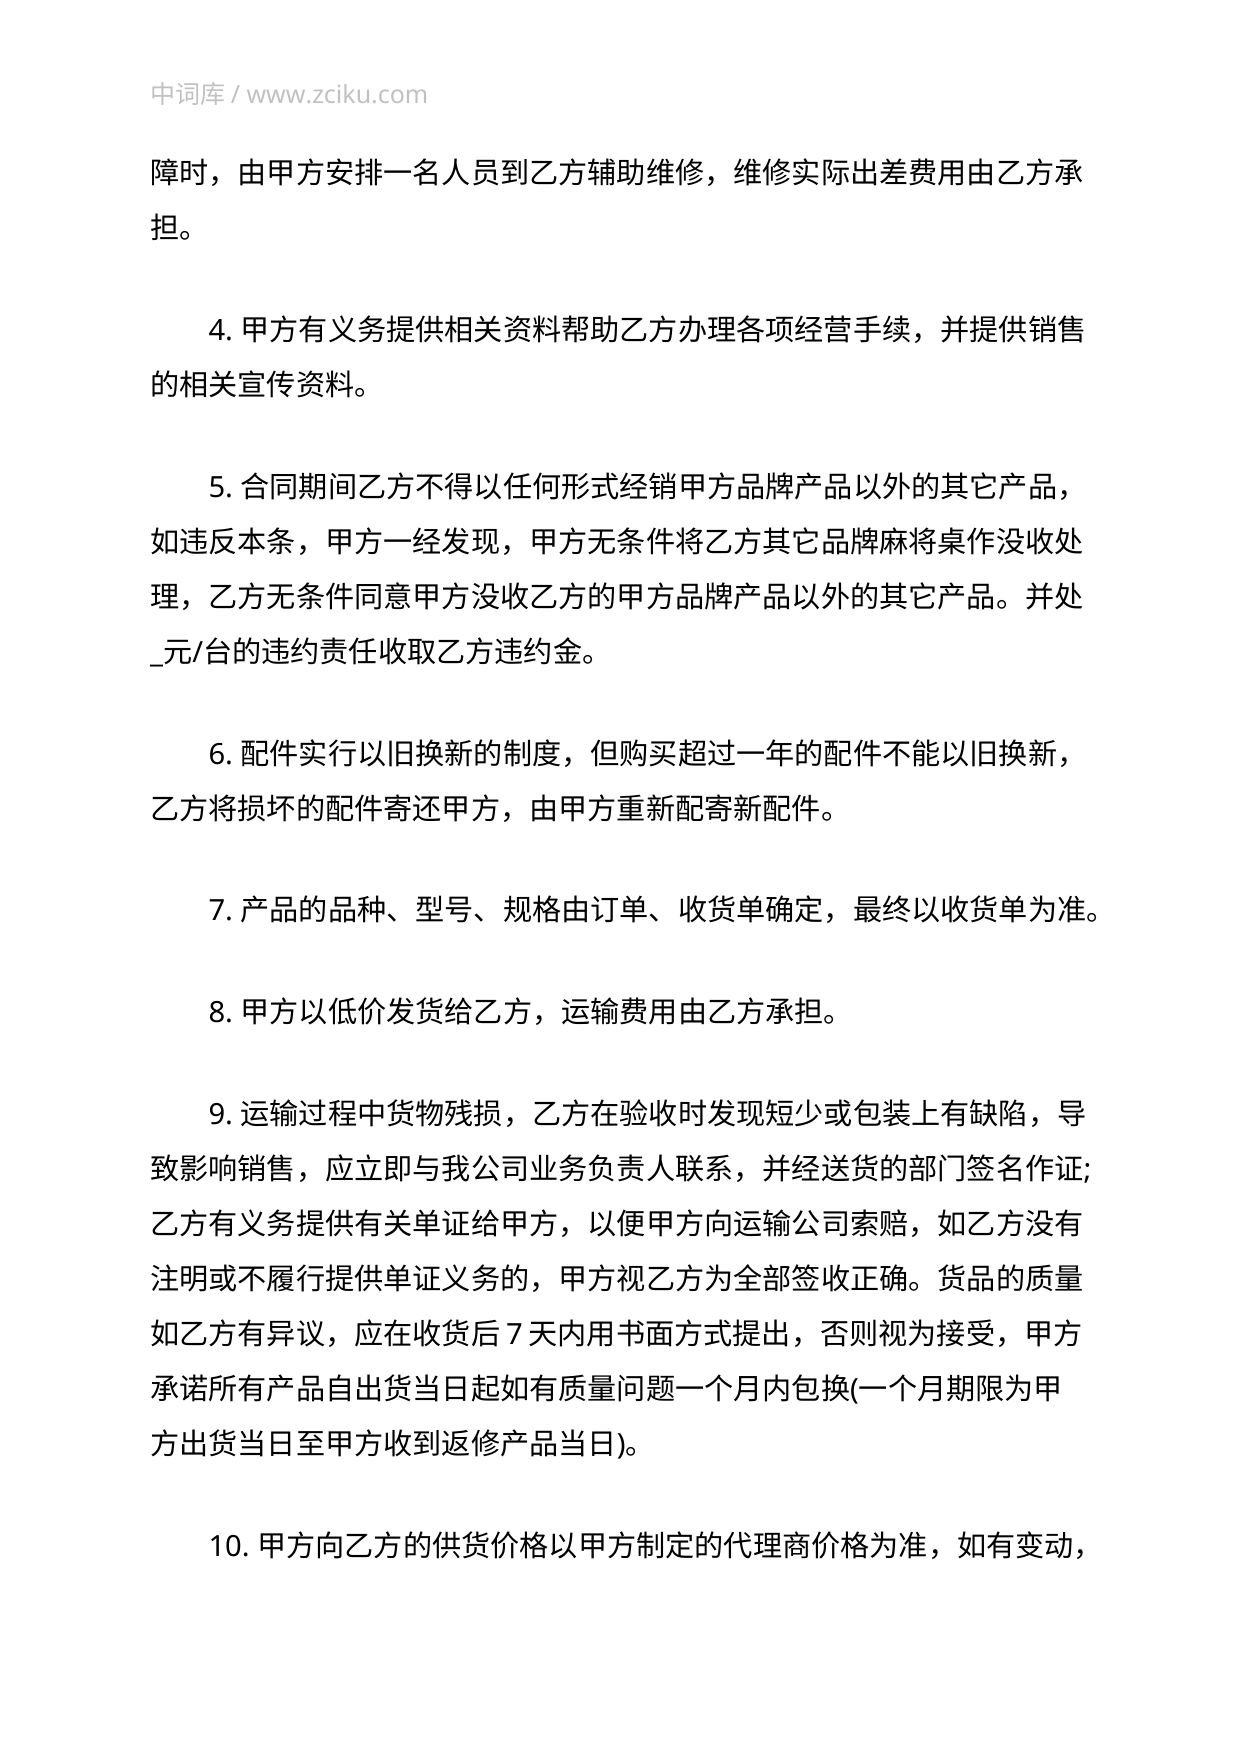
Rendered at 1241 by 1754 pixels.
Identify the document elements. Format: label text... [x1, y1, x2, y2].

text 5. 合同期间乙方不得以任何形式经销甲方品牌产品以外的其它产品，如违反本条，甲方一经发现，甲方无条件将乙方其它品牌麻将桌作没收处理，乙方无条件同意甲方没收乙方的甲方品牌产品以外的其它产品。并处_元/台的违约责任收取乙方违约金。 [150, 463, 1090, 671]
text 8. 甲方以低价发货给乙方，运输费用由乙方承担。 [150, 989, 1090, 1031]
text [150, 150, 1090, 247]
text 6. 配件实行以旧换新的制度，但购买超过一年的配件不能以旧换新，乙方将损坏的配件寄还甲方，由甲方重新配寄新配件。 [150, 730, 1090, 827]
text 4. 甲方有义务提供相关资料帮助乙方办理各项经营手续，并提供销售的相关宣传资料。 [150, 307, 1090, 404]
text 9. 运输过程中货物残损，乙方在验收时发现短少或包装上有缺陷，导致影响销售，应立即与我公司业务负责人联系，并经送货的部门签名作证;乙方有义务提供有关单证给甲方，以便甲方向运输公司索赔，如乙方没有注明或不履行提供单证义务的，甲方视乙方为全部签收正确。货品的质量如乙方有异议，应在收货后7天内用书面方式提出，否则视为接受，甲方承诺所有产品自出货当日起如有质量问题一个月内包换(一个月期限为甲方出货当日至甲方收到返修产品当日)。 [150, 1091, 1090, 1463]
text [150, 1523, 1090, 1565]
text 7. 产品的品种、型号、规格由订单、收货单确定，最终以收货单为准。 [150, 887, 1090, 929]
